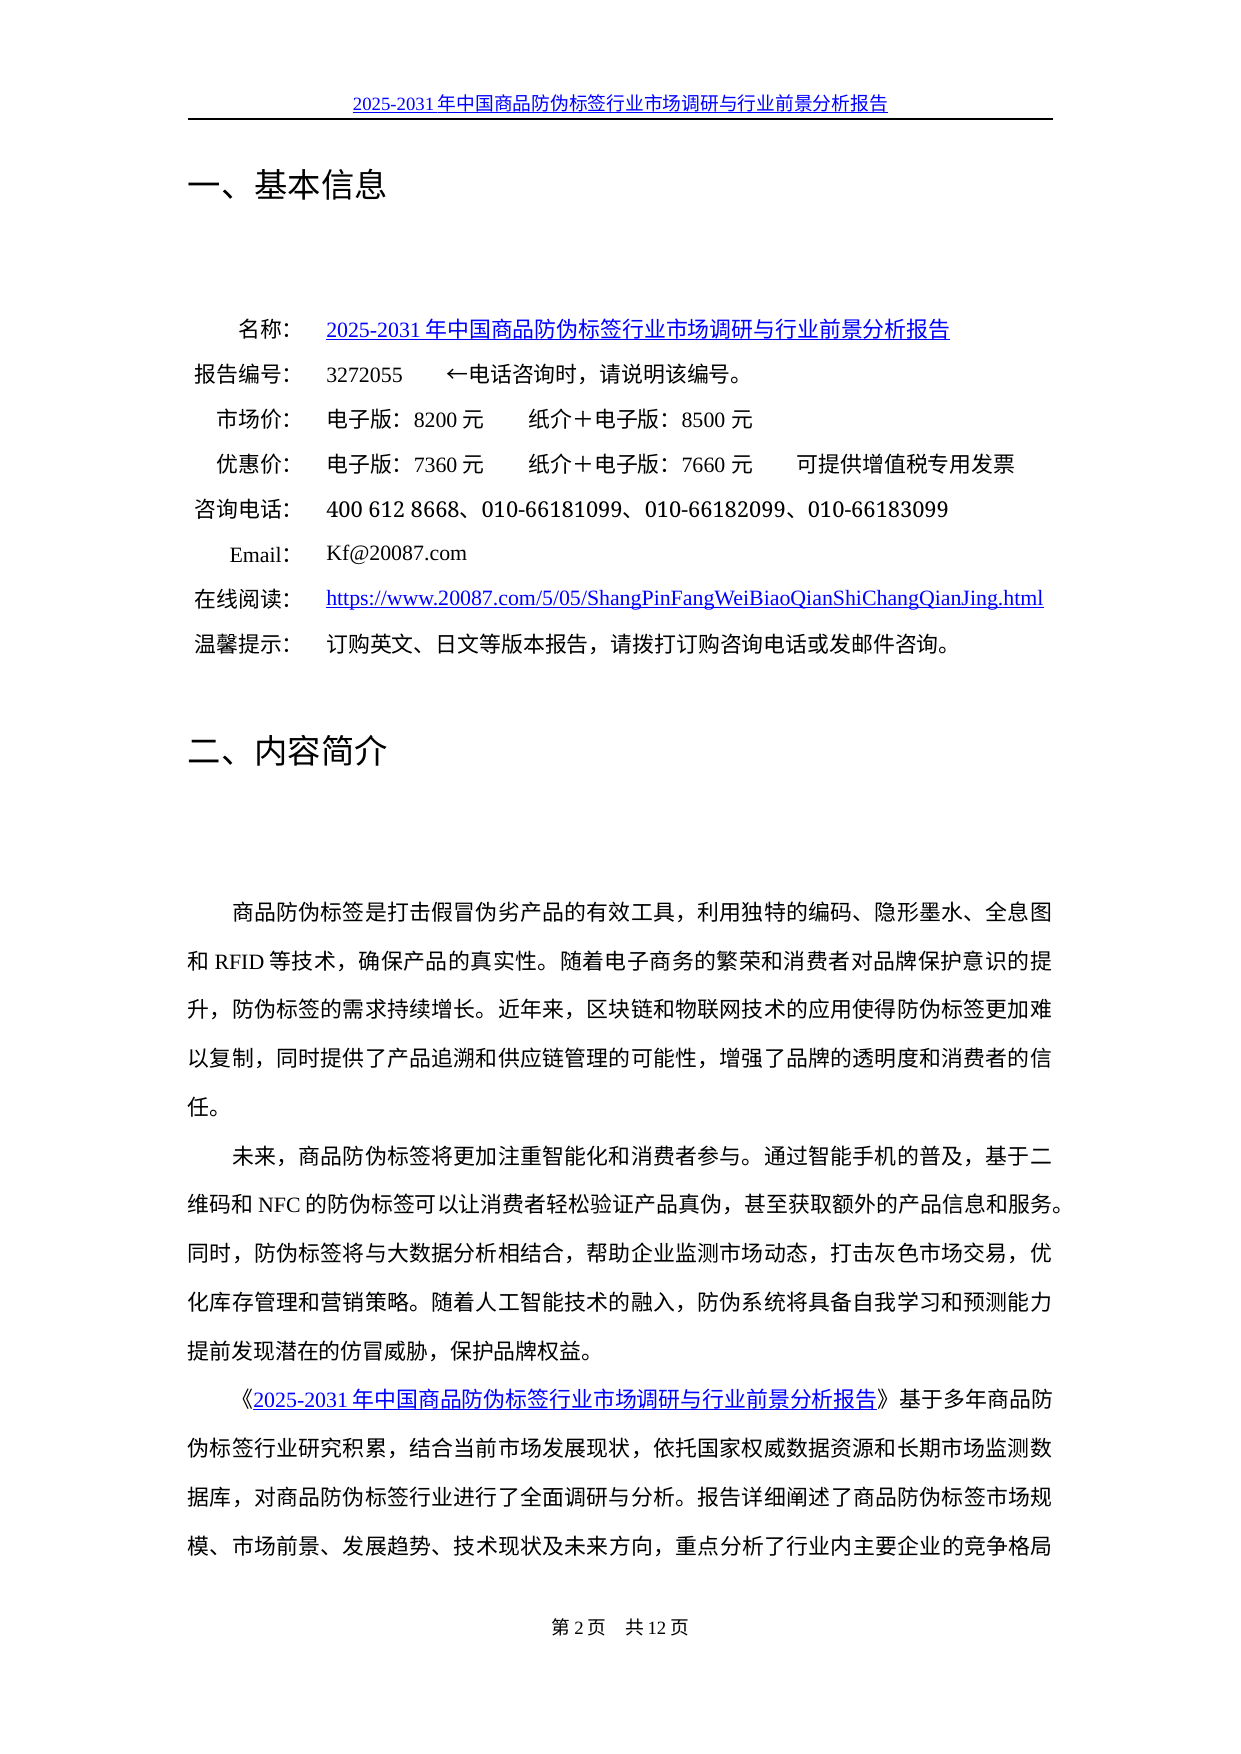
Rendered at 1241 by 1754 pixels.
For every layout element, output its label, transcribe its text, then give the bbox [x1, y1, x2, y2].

table_cell 温馨提示： [167, 627, 315, 672]
table_cell 在线阅读： [167, 582, 315, 627]
table_cell [315, 582, 1073, 627]
table_cell 咨询电话： [167, 492, 315, 537]
title 二、内容简介 [187, 717, 1053, 782]
table_cell 电子版：7360 元 纸介＋电子版：7660 元 可提供增值税专用发票 [315, 447, 1073, 492]
table_cell 400 612 8668、010-66181099、010-66182099、010-66183099 [315, 492, 1073, 537]
table_cell 订购英文、日文等版本报告，请拨打订购咨询电话或发邮件咨询。 [315, 627, 1073, 672]
table_cell Email： [167, 537, 315, 582]
table_cell 电子版：8200 元 纸介＋电子版：8500 元 [315, 402, 1073, 447]
table_header 2025-2031年中国商品防伪标签行业市场调研与行业前景分析报告 [315, 312, 1073, 357]
table_cell 市场价： [167, 402, 315, 447]
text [187, 894, 1053, 1561]
table_cell Kf@20087.com [315, 537, 1073, 582]
table_cell 3272055 ←电话咨询时，请说明该编号。 [315, 357, 1073, 402]
table_cell 报告编号： [167, 357, 315, 402]
title 一、基本信息 [187, 150, 1053, 215]
table_header 名称： [167, 312, 315, 357]
table_cell 优惠价： [167, 447, 315, 492]
